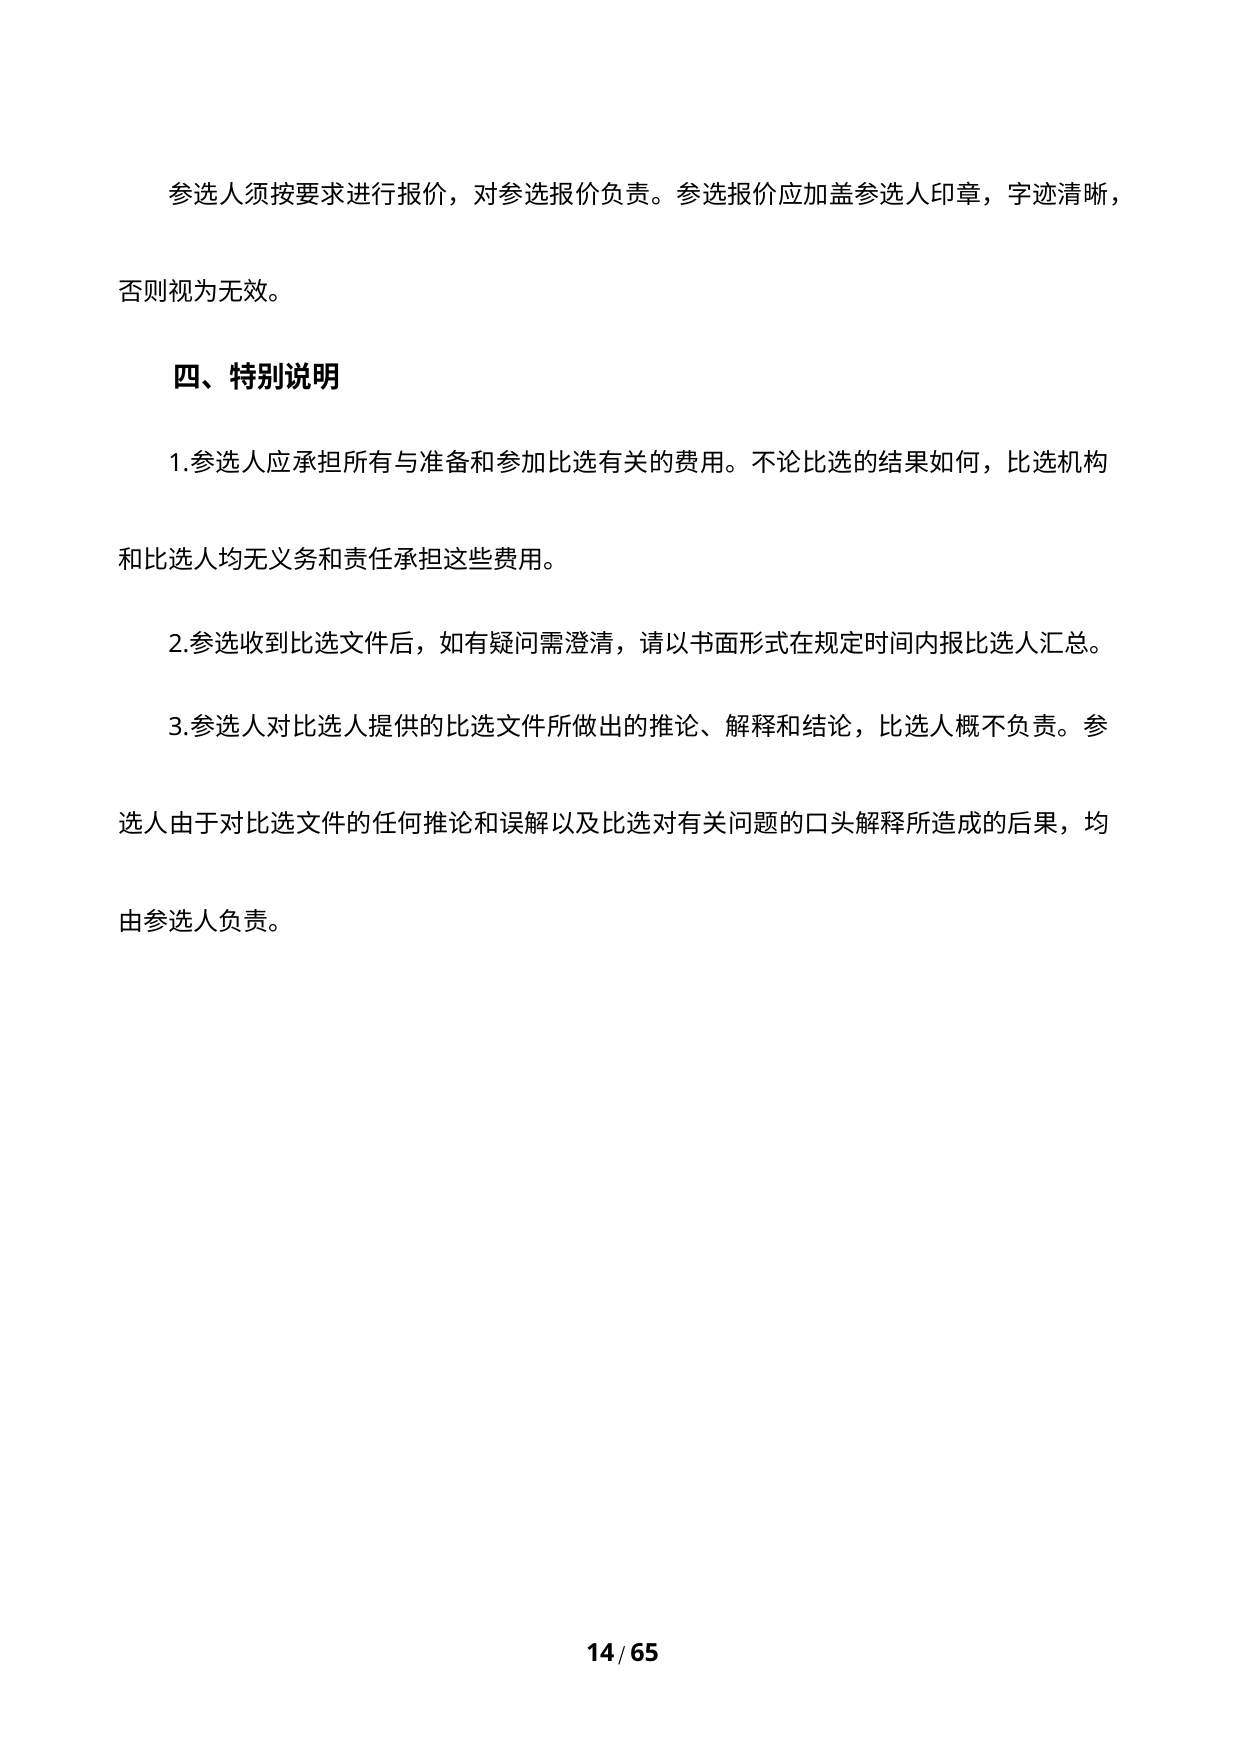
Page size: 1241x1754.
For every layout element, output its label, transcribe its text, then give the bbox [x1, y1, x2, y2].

text 1.参选人应承担所有与准备和参加比选有关的费用。不论比选的结果如何，比选机构和比选人均无义务和责任承担这些费用。 [118, 428, 1109, 591]
text 四、特别说明 [118, 342, 1122, 407]
text 3.参选人对比选人提供的比选文件所做出的推论、解释和结论，比选人概不负责。参选人由于对比选文件的任何推论和误解以及比选对有关问题的口头解释所造成的后果，均由参选人负责。 [118, 692, 1109, 952]
text 2.参选收到比选文件后，如有疑问需澄清，请以书面形式在规定时间内报比选人汇总。 [118, 609, 1109, 674]
text 参选人须按要求进行报价，对参选报价负责。参选报价应加盖参选人印章，字迹清晰，否则视为无效。 [118, 160, 1109, 322]
